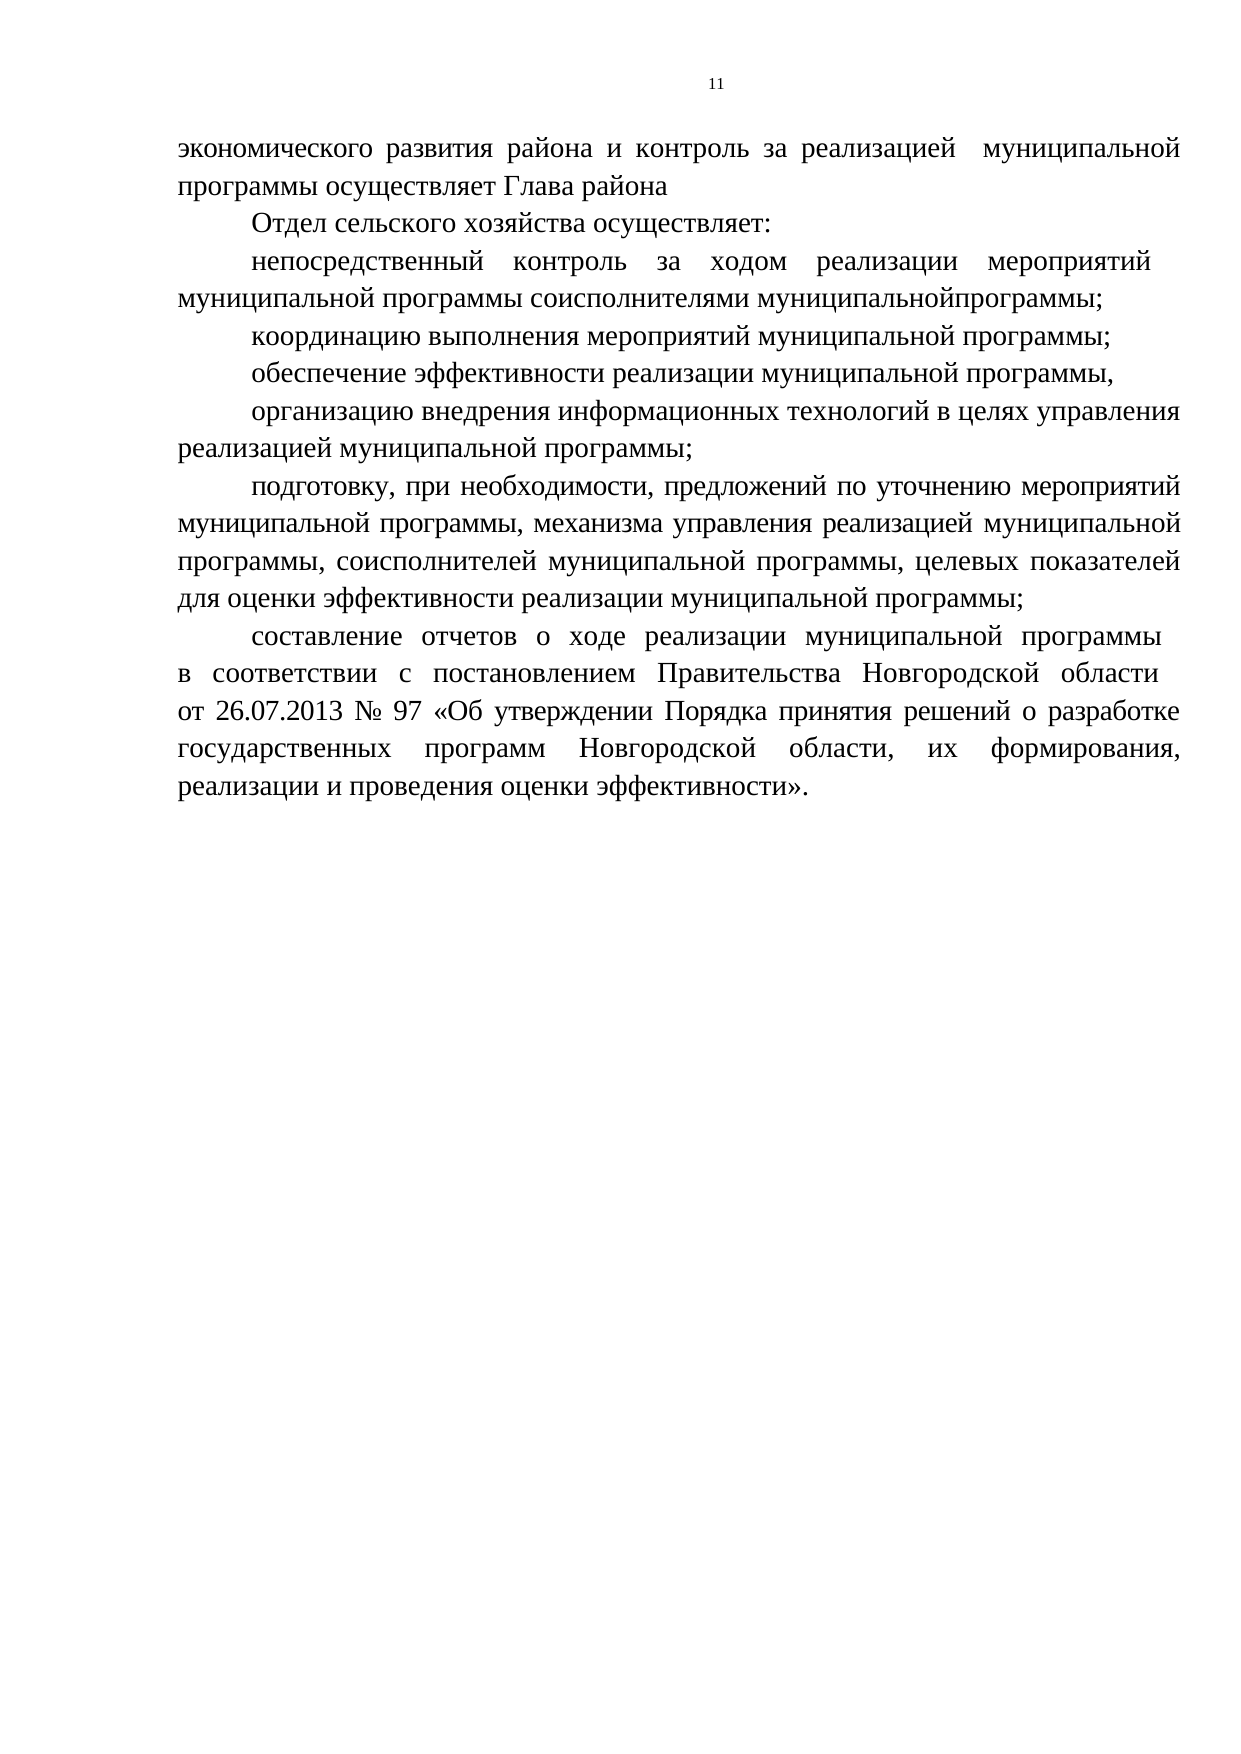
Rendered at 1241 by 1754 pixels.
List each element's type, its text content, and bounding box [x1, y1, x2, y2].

text обеспечение эффективности реализации муниципальной программы, [177, 352, 1181, 389]
text организацию внедрения информационных технологий в целях управления реализацией муниципальной программы; [177, 389, 1181, 464]
text составление отчетов о ходе реализации муниципальной программы в соответствии с постановлением Правительства Новгородской области от 26.07.2013 № 97 «Об утверждении Порядка принятия решений о разработке государственных программ Новгородской области, их формирования, реализации и проведения оценки эффективности». [177, 614, 1181, 802]
text координацию выполнения мероприятий муниципальной программы; [177, 314, 1181, 352]
text подготовку, при необходимости, предложений по уточнению мероприятий муниципальной программы, механизма управления реализацией муниципальной программы, соисполнителей муниципальной программы, целевых показателей для оценки эффективности реализации муниципальной программы; [177, 464, 1181, 614]
text непосредственный контроль за ходом реализации мероприятий муниципальной программы соисполнителями муниципальнойпрограммы; [177, 239, 1181, 314]
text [177, 127, 1181, 202]
text Отдел сельского хозяйства осуществляет: [177, 202, 1181, 239]
